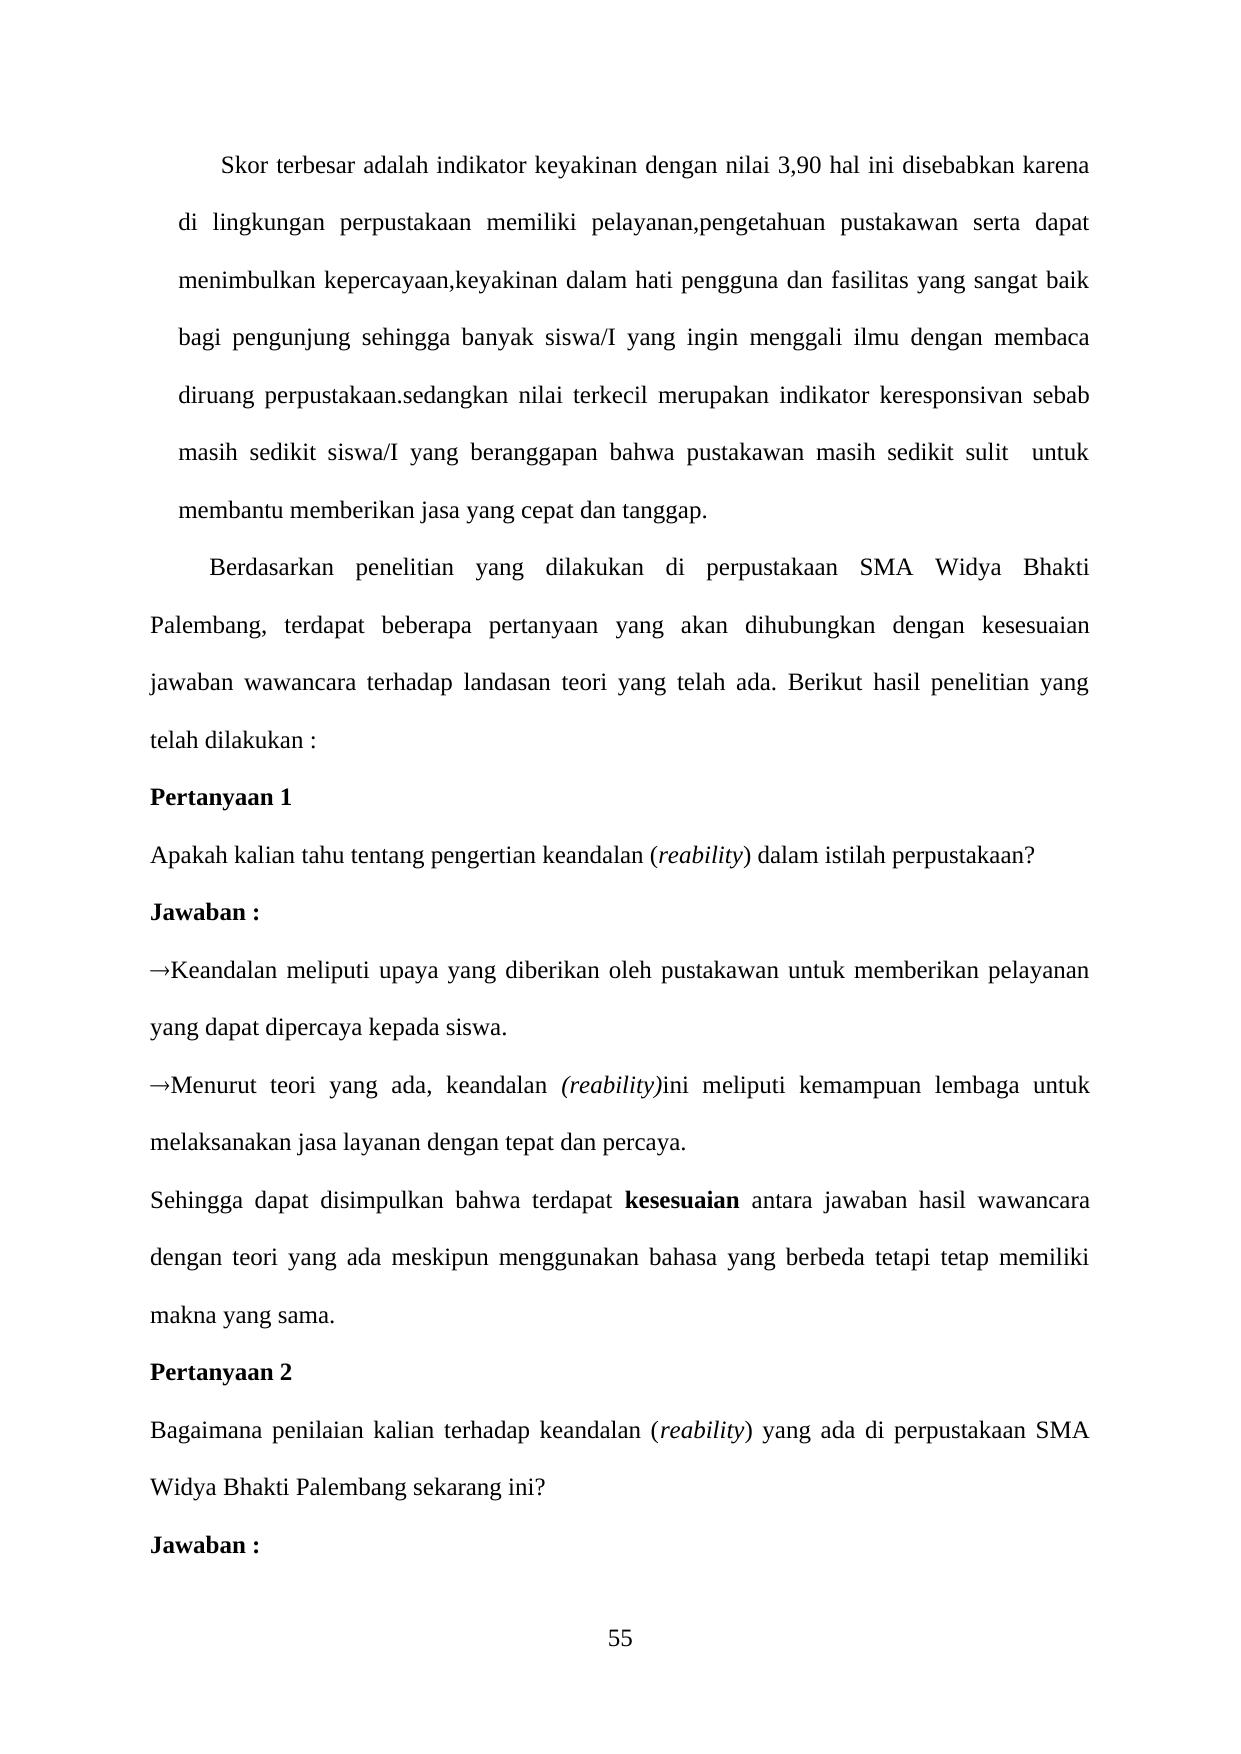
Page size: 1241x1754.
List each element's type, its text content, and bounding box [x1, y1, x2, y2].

text Berdasarkan penelitian yang dilakukan di perpustakaan SMA Widya Bhakti Palembang, terdapat beberapa pertanyaan yang akan dihubungkan dengan kesesuaian jawaban wawancara terhadap landasan teori yang telah ada. Berikut hasil penelitian yang telah dilakukan : [141, 552, 1090, 754]
title Jawaban : [150, 1530, 1090, 1559]
text Apakah kalian tahu tentang pengertian keandalan (reability) dalam istilah perpustakaan? [150, 840, 1090, 869]
title Pertanyaan 2 [150, 1357, 1090, 1386]
list Skor terbesar adalah indikator keyakinan dengan nilai 3,90 hal ini disebabkan karena di lingkungan perpustakaan memiliki pelayanan,pengetahuan pustakawan serta dapat menimbulkan kepercayaan,keyakinan dalam hati pengguna dan fasilitas yang sangat baik bagi pengunjung sehingga banyak siswa/I yang ingin menggali ilmu dengan membaca diruang perpustakaan.sedangkan nilai terkecil merupakan indikator keresponsivan sebab masih sedikit siswa/I yang beranggapan bahwa pustakawan masih sedikit sulit untuk membantu memberikan jasa yang cepat dan tanggap. [178, 150, 1090, 524]
text Jawaban : [150, 897, 1090, 926]
text Keandalan meliputi upaya yang diberikan oleh pustakawan untuk memberikan pelayanan yang dapat dipercaya kepada siswa. [150, 955, 1090, 1041]
title Bagaimana penilaian kalian terhadap keandalan (reability) yang ada di perpustakaan SMA Widya Bhakti Palembang sekarang ini? [150, 1415, 1090, 1501]
title Menurut teori yang ada, keandalan (reability)ini meliputi kemampuan lembaga untuk melaksanakan jasa layanan dengan tepat dan percaya. [150, 1070, 1090, 1156]
text Pertanyaan 1 [150, 782, 1090, 811]
